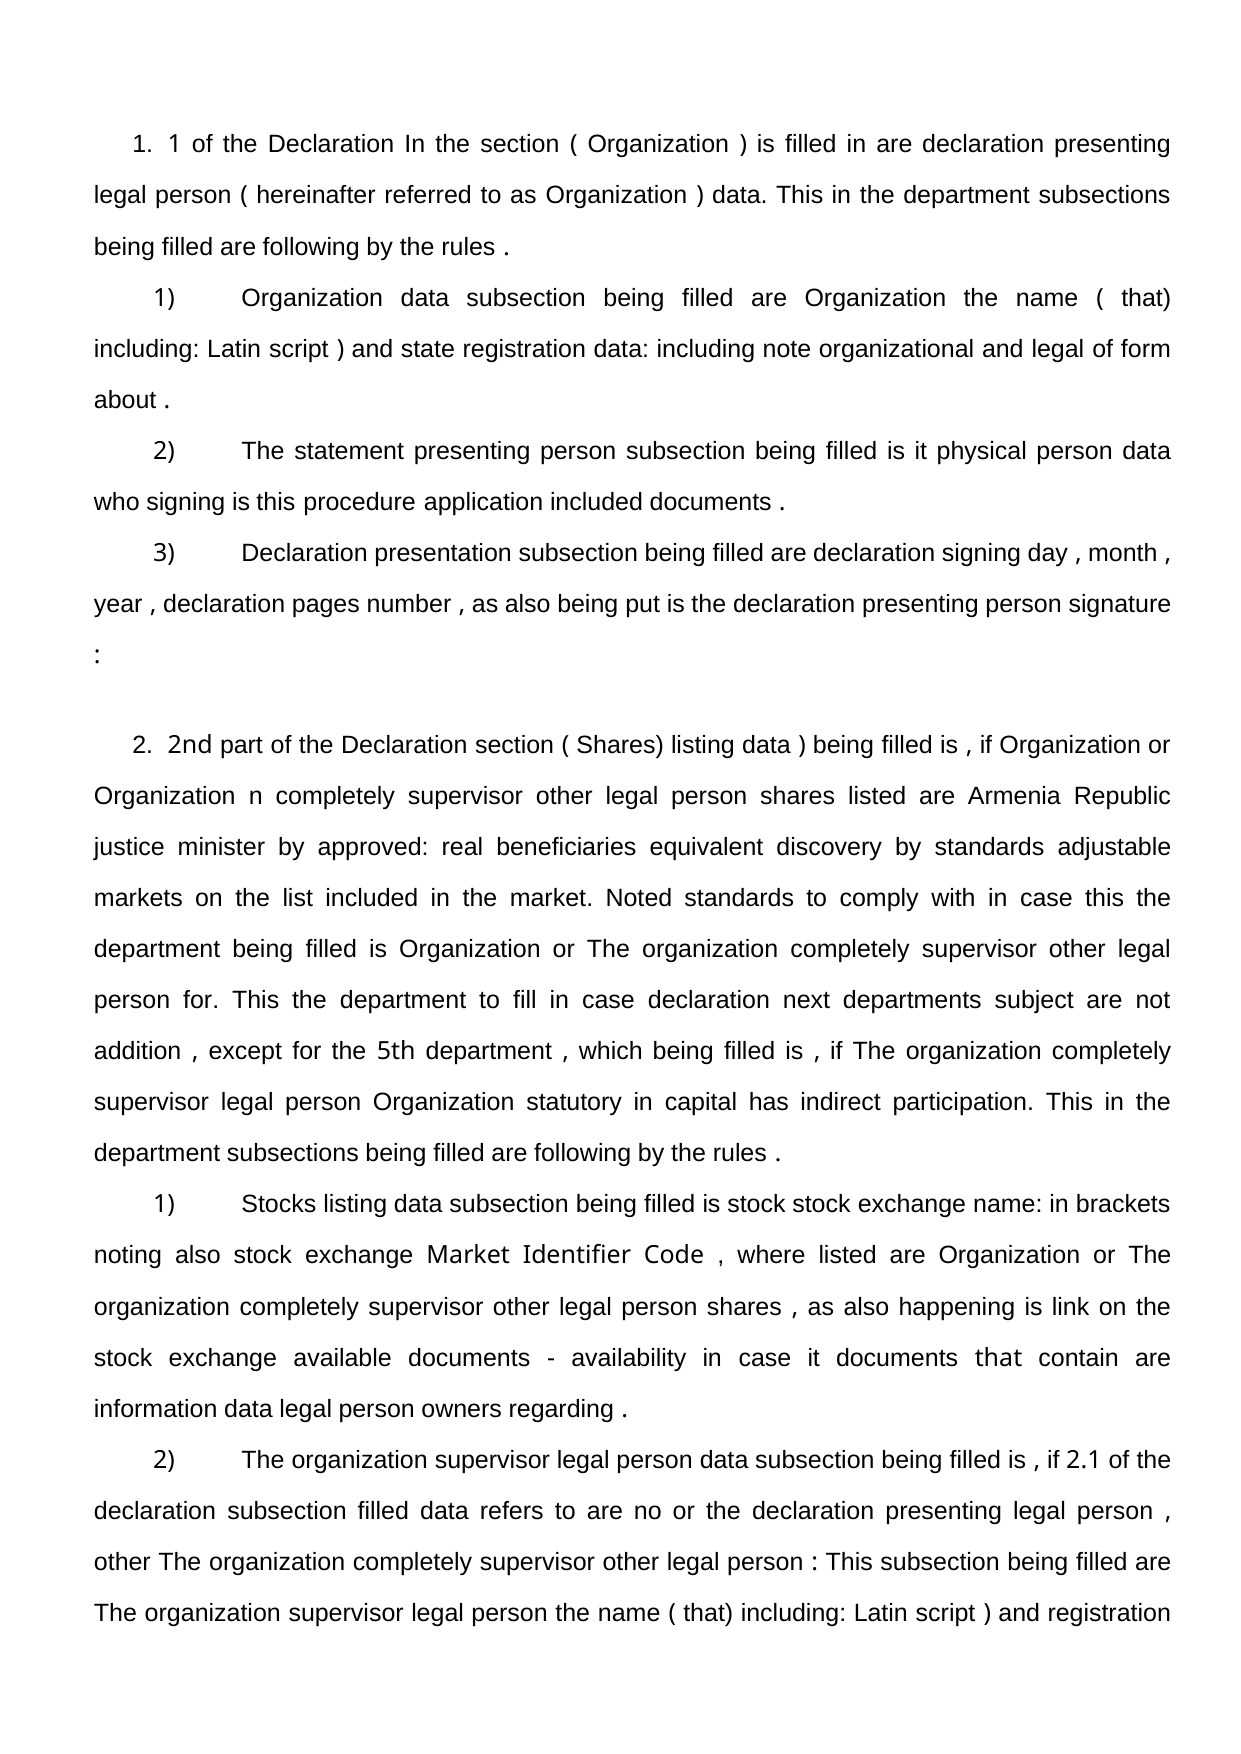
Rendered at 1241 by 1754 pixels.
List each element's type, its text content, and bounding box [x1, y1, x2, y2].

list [94, 1441, 1171, 1628]
list Stocks listing data subsection being filled is stock stock exchange name: in brackets noting also stock exchange Market Identifier Code , where listed are Organization or The organization completely supervisor other legal person shares , as also happening is link on the stock exchange available documents - availability in case it documents that​ contain are information data legal person owners regarding . [94, 1186, 1171, 1424]
list 2nd part of the Declaration section ( Shares) listing data ) being filled is , if Organization or Organization n completely supervisor other legal person shares listed are Armenia Republic justice minister by approved: real beneficiaries equivalent discovery by standards adjustable markets on the list included in the market. Noted standards to comply with in case this the department being filled is Organization or The organization completely supervisor other legal person for. This the department to fill in case declaration next departments subject are not addition , except for the 5th department , which being filled is , if The organization completely supervisor legal person Organization statutory in capital has indirect participation. This in the department subsections being filled are following by the rules . [94, 727, 1171, 1169]
list 1 of the Declaration In the section ( Organization ) is filled in are declaration presenting legal person ( hereinafter referred to as Organization ) data. This in the department subsections being filled are following by the rules . [94, 126, 1171, 262]
list Organization data subsection being filled are Organization the name ( that) including: Latin script ) and state registration data: including note organizational and legal of form about . [94, 279, 1171, 415]
list Declaration presentation subsection being filled are declaration signing day , month , year , declaration pages number , as also being put is the declaration presenting person signature : [94, 534, 1171, 671]
list The statement presenting person subsection being filled is it physical person data who signing is this procedure application included documents . [94, 432, 1171, 517]
